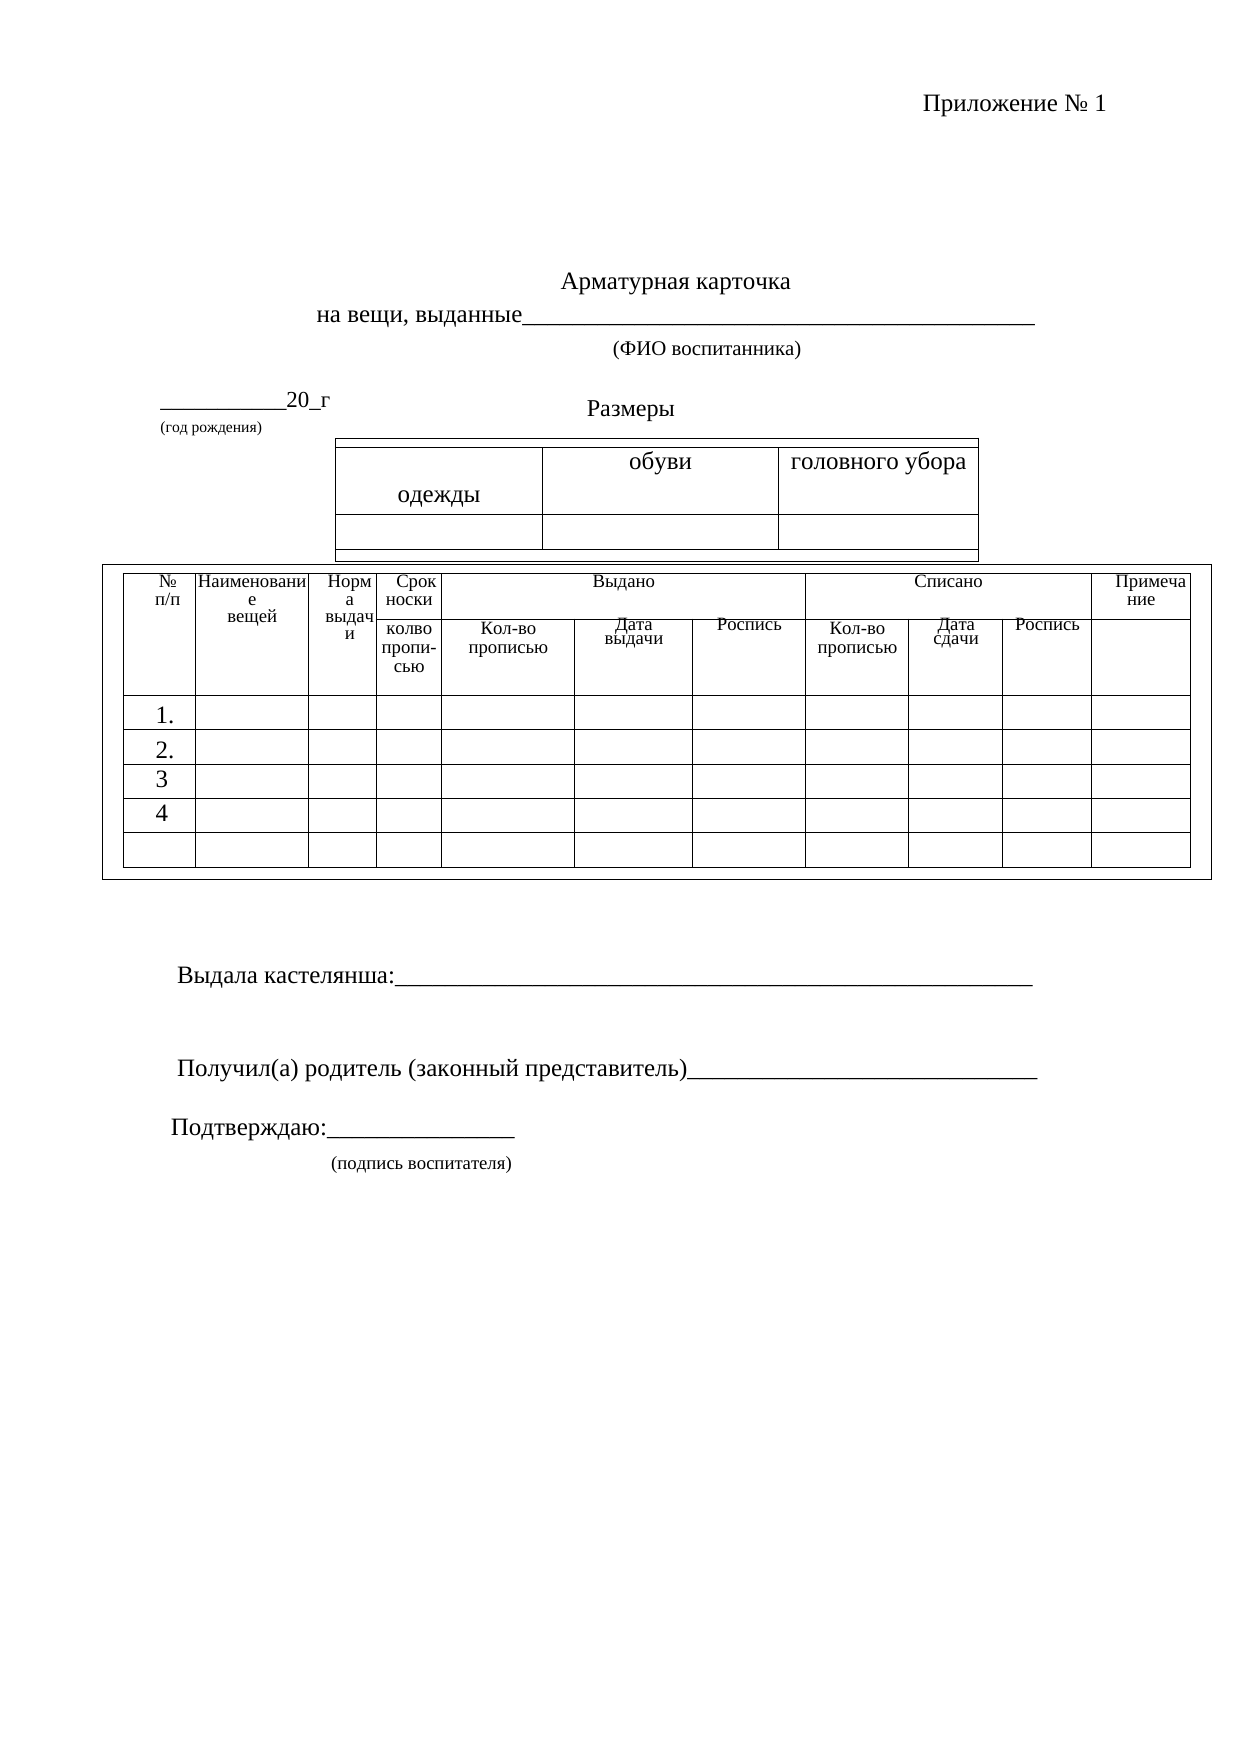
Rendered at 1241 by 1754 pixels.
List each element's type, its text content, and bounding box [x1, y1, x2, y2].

table_cell [309, 799, 376, 832]
table_cell [196, 833, 308, 867]
table_cell [309, 730, 376, 764]
table_cell [1092, 799, 1190, 832]
table_cell [1003, 833, 1091, 867]
table_cell [309, 696, 376, 729]
table_cell [377, 730, 441, 764]
text (подпись воспитателя) [102, 1149, 1212, 1174]
table_cell [196, 730, 308, 764]
table_cell [693, 833, 805, 867]
table_header Норма выдачи [309, 574, 376, 695]
table_cell [693, 730, 805, 764]
table_cell [693, 765, 805, 798]
table_cell 4 [124, 799, 195, 832]
table_header Списано [806, 574, 1091, 618]
table_header обуви [543, 448, 778, 514]
table_cell [1003, 765, 1091, 798]
table_cell [442, 833, 574, 867]
table_cell [442, 799, 574, 832]
table_cell [124, 833, 195, 867]
table_cell [1092, 696, 1190, 729]
table_cell [693, 799, 805, 832]
table_cell [442, 696, 574, 729]
table_cell [909, 833, 1002, 867]
text Получил(а) родитель (законный представитель)____________________________ [177, 1054, 1212, 1082]
table_cell [196, 696, 308, 729]
table_cell [377, 833, 441, 867]
table_cell [377, 765, 441, 798]
table_cell [806, 765, 908, 798]
table_cell 2. [124, 730, 195, 764]
table_cell [806, 799, 908, 832]
text Арматурная карточка на вещи, выданные_________________________________________ (ФИО воспитанника) [139, 263, 1212, 362]
table_cell Кол-во прописью [442, 620, 574, 695]
table_cell [909, 765, 1002, 798]
table_cell [779, 515, 978, 549]
table_cell [196, 799, 308, 832]
table_cell [1092, 620, 1190, 695]
table_cell 3 [124, 765, 195, 798]
table_header Наименование вещей [196, 574, 308, 695]
table_cell Дата выдачи [575, 620, 692, 695]
table_cell Дата сдачи [909, 620, 1002, 695]
table_cell 1. [124, 696, 195, 729]
table_header одежды [336, 448, 542, 514]
table_cell [1092, 833, 1190, 867]
table_cell [909, 730, 1002, 764]
table_cell [309, 765, 376, 798]
table_header головного убора [779, 448, 978, 514]
text Выдала кастелянша:___________________________________________________ [177, 961, 1212, 989]
table_cell [806, 833, 908, 867]
table_cell [575, 696, 692, 729]
table_cell [442, 730, 574, 764]
table_header Срок носки [377, 574, 441, 618]
table_cell [806, 696, 908, 729]
table_cell [196, 765, 308, 798]
table_cell Роспись [693, 620, 805, 695]
table_cell [309, 833, 376, 867]
text ___________20_г [160, 387, 1212, 412]
table_header № п/п [124, 574, 195, 695]
table_cell [575, 765, 692, 798]
table_header Примеча ние [1092, 574, 1190, 618]
table_cell [575, 833, 692, 867]
table_cell [575, 799, 692, 832]
table_header Выдано [442, 574, 805, 618]
table_cell [909, 799, 1002, 832]
table_cell [1092, 730, 1190, 764]
text Подтверждаю:_______________ [102, 1113, 1212, 1141]
text (год рождения) Размеры [160, 412, 1212, 437]
table_cell [1003, 730, 1091, 764]
table_cell [575, 730, 692, 764]
table_cell [806, 730, 908, 764]
table_cell [377, 696, 441, 729]
table_cell [1092, 765, 1190, 798]
table_cell Роспись [1003, 620, 1091, 695]
table_cell [377, 799, 441, 832]
table_cell [909, 696, 1002, 729]
table_cell [543, 515, 778, 549]
table_cell [693, 696, 805, 729]
table_cell колво прописью [377, 620, 441, 695]
table_cell Кол-во прописью [806, 620, 908, 695]
table_cell [1003, 696, 1091, 729]
table_cell [1003, 799, 1091, 832]
text Приложение № 1 [923, 89, 1212, 117]
table_cell [336, 515, 542, 549]
table_cell [442, 765, 574, 798]
